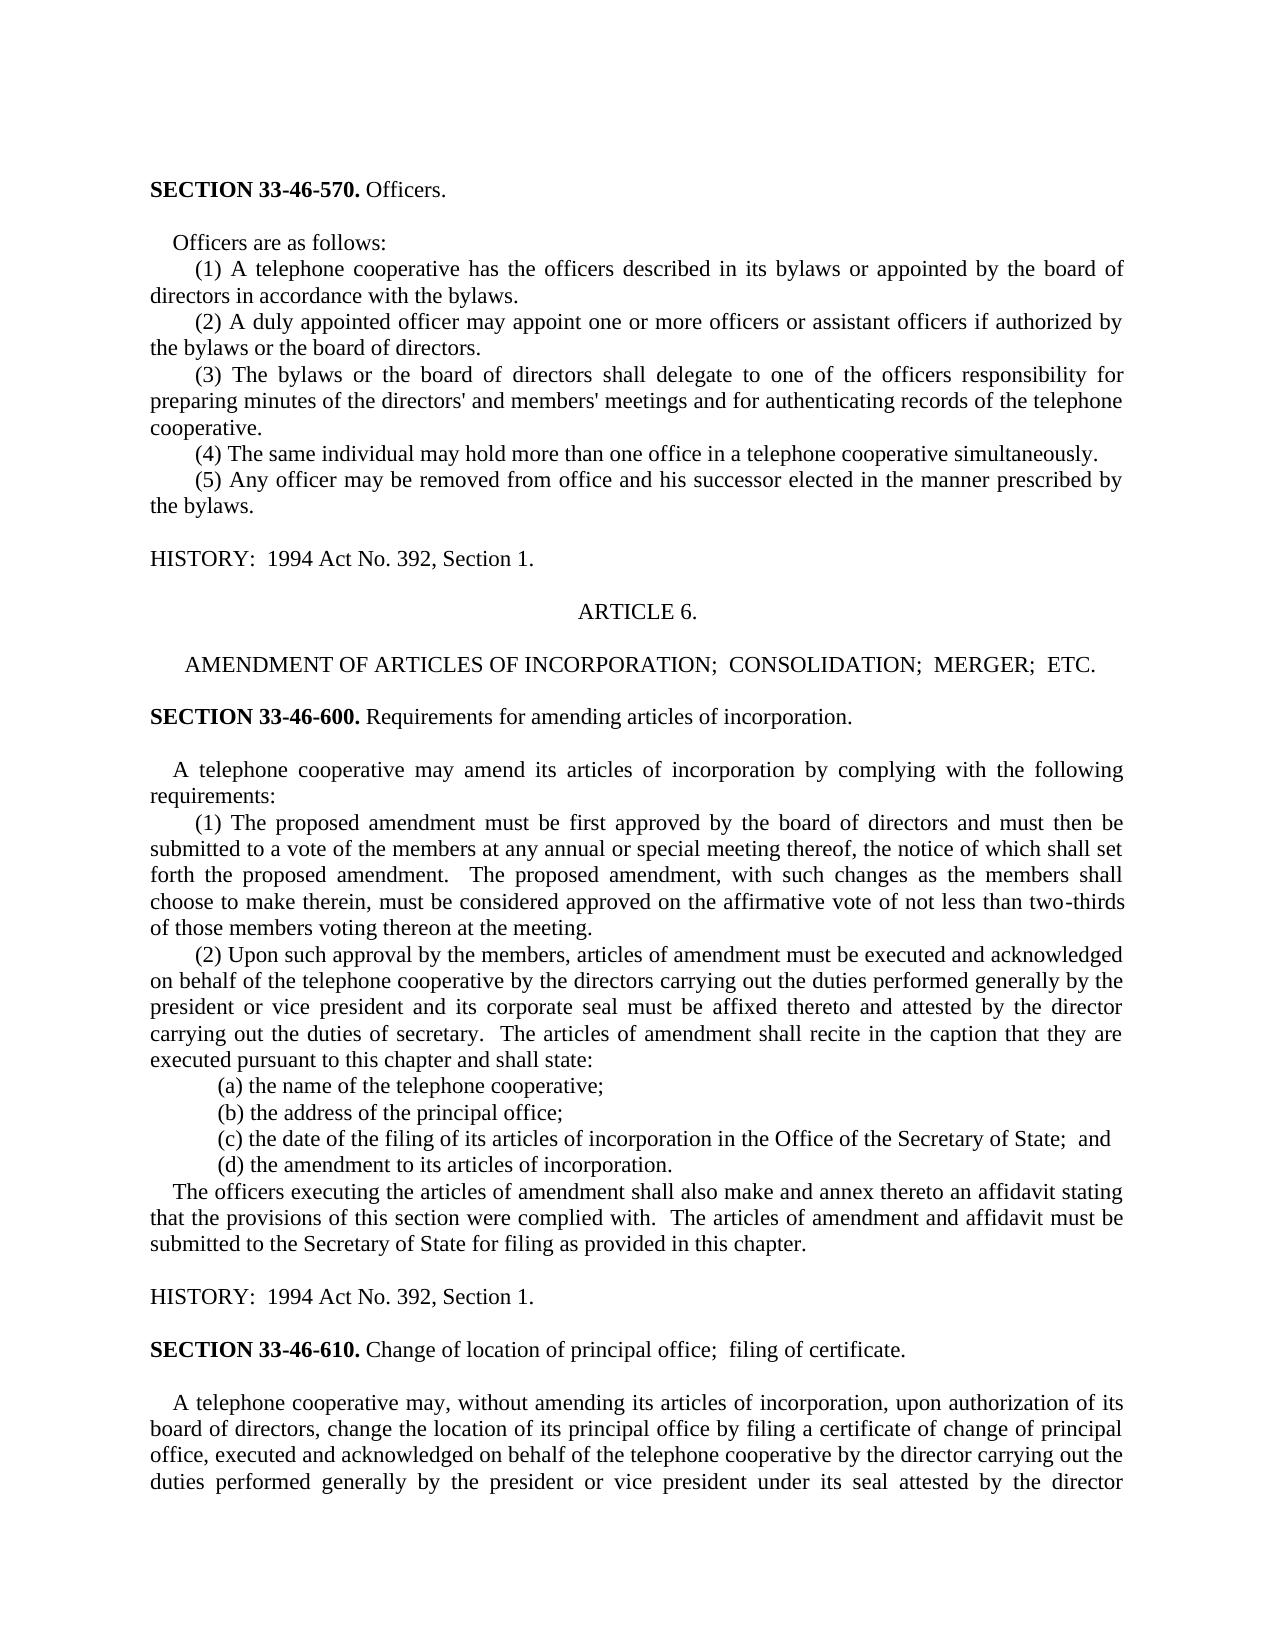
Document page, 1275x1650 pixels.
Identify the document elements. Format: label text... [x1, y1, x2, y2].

text HISTORY: 1994 Act No. 392, Section 1. [150, 1283, 1125, 1309]
text (1) The proposed amendment must be first approved by the board of directors and must then be submitted to a vote of the members at any annual or special meeting thereof, the notice of which shall set forth the proposed amendment. The proposed amendment, with such changes as the members shall choose to make therein, must be considered approved on the affirmative vote of not less than two-thirds of those members voting thereon at the meeting. [150, 809, 1125, 941]
text SECTION 33-46-570. Officers. [150, 176, 1125, 203]
text (3) The bylaws or the board of directors shall delegate to one of the officers responsibility for preparing minutes of the directors' and members' meetings and for authenticating records of the telephone cooperative. [150, 361, 1125, 440]
text (b) the address of the principal office; [150, 1099, 1125, 1125]
text Officers are as follows: [150, 229, 1125, 255]
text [150, 1389, 1125, 1494]
text (a) the name of the telephone cooperative; [150, 1072, 1125, 1099]
text (4) The same individual may hold more than one office in a telephone cooperative simultaneously. [150, 440, 1125, 466]
text The officers executing the articles of amendment shall also make and annex thereto an affidavit stating that the provisions of this section were complied with. The articles of amendment and affidavit must be submitted to the Secretary of State for filing as provided in this chapter. [150, 1178, 1125, 1257]
text AMENDMENT OF ARTICLES OF INCORPORATION; CONSOLIDATION; MERGER; ETC. [150, 651, 1125, 677]
text (2) Upon such approval by the members, articles of amendment must be executed and acknowledged on behalf of the telephone cooperative by the directors carrying out the duties performed generally by the president or vice president and its corporate seal must be affixed thereto and attested by the director carrying out the duties of secretary. The articles of amendment shall recite in the caption that they are executed pursuant to this chapter and shall state: [150, 941, 1125, 1072]
text HISTORY: 1994 Act No. 392, Section 1. [150, 545, 1125, 572]
text (2) A duly appointed officer may appoint one or more officers or assistant officers if authorized by the bylaws or the board of directors. [150, 308, 1125, 361]
text SECTION 33-46-610. Change of location of principal office; filing of certificate. [150, 1336, 1125, 1362]
text (5) Any officer may be removed from office and his successor elected in the manner prescribed by the bylaws. [150, 466, 1125, 519]
text (c) the date of the filing of its articles of incorporation in the Office of the Secretary of State; and [150, 1125, 1125, 1151]
text A telephone cooperative may amend its articles of incorporation by complying with the following requirements: [150, 756, 1125, 809]
text SECTION 33-46-600. Requirements for amending articles of incorporation. [150, 703, 1125, 730]
text (d) the amendment to its articles of incorporation. [150, 1151, 1125, 1178]
text (1) A telephone cooperative has the officers described in its bylaws or appointed by the board of directors in accordance with the bylaws. [150, 255, 1125, 308]
text ARTICLE 6. [150, 598, 1125, 624]
